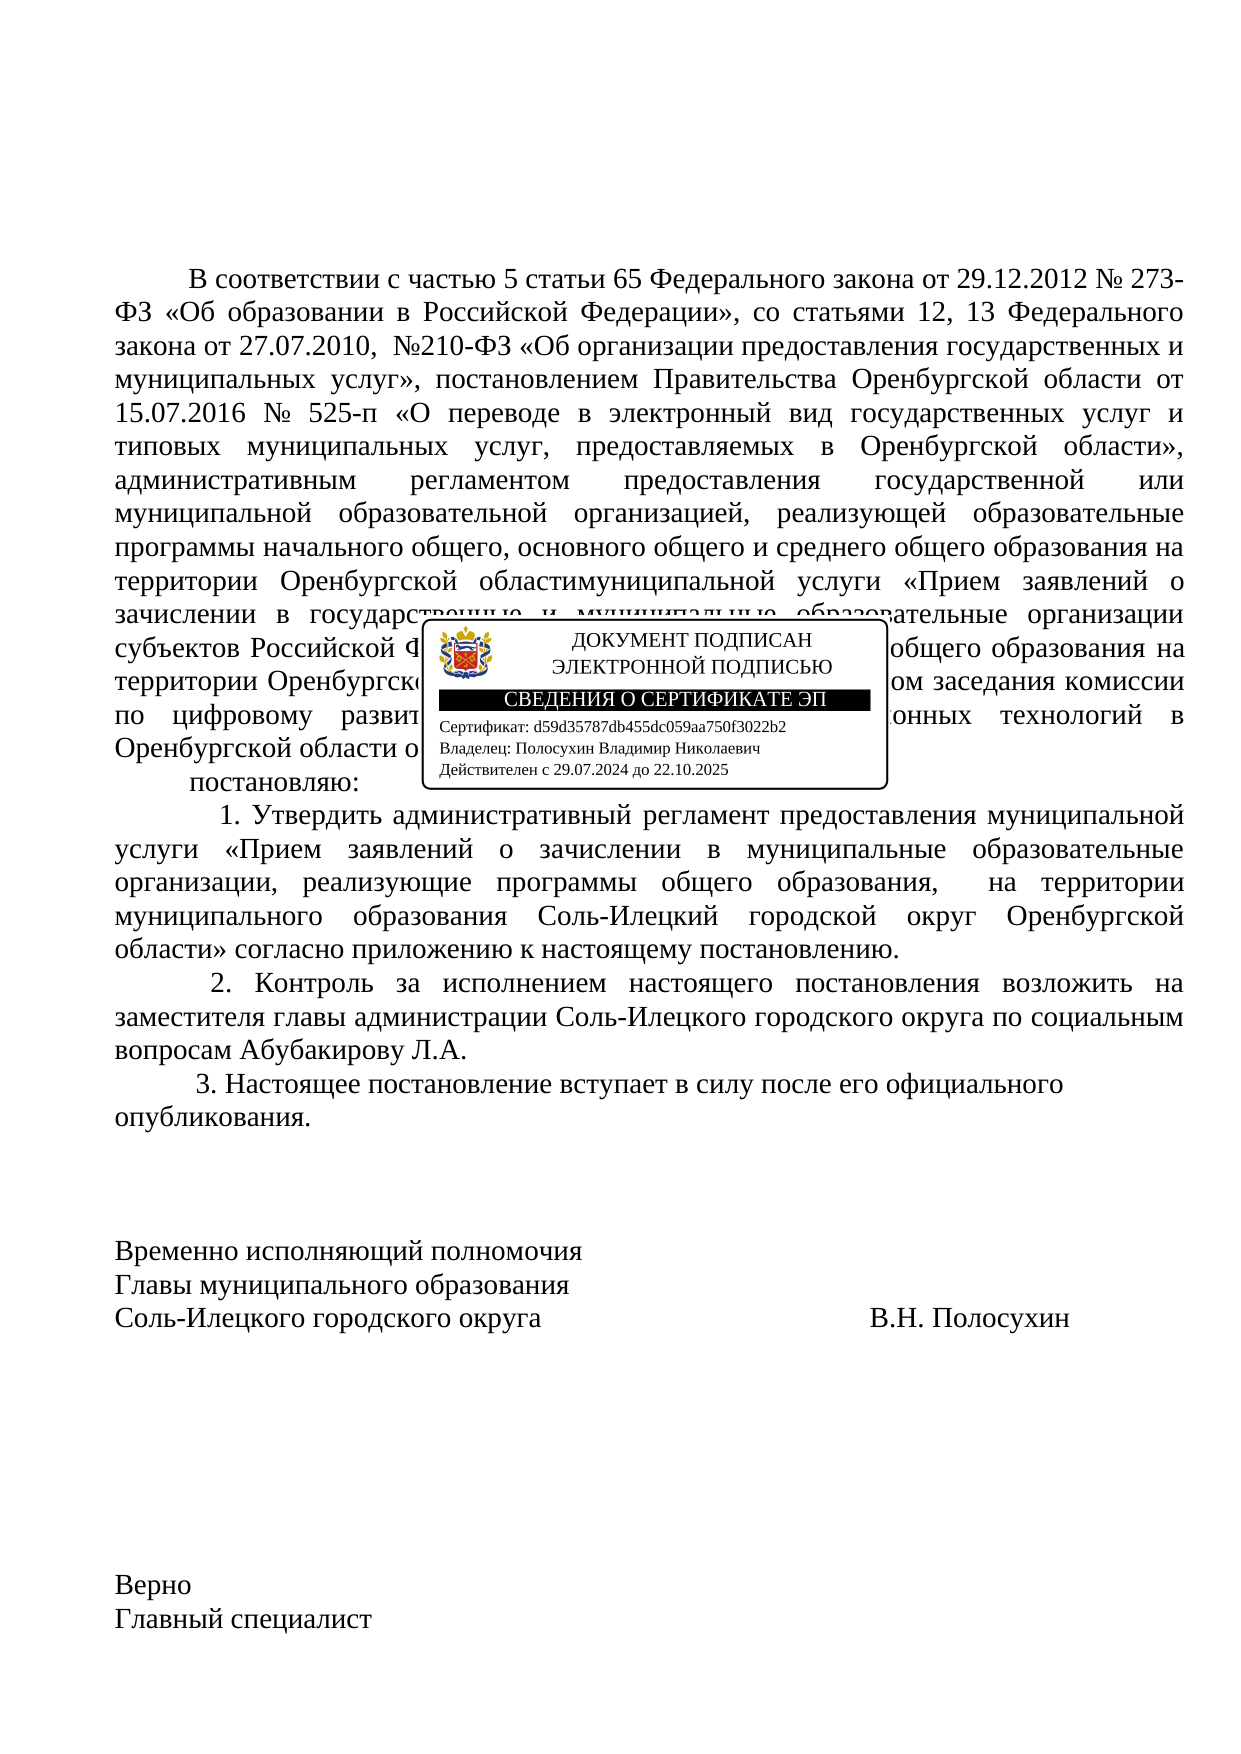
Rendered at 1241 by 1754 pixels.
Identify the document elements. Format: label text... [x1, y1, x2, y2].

text 2. Контроль за исполнением настоящего постановления возложить на заместителя главы администрации Соль-Илецкого городского округа по социальным вопросам Абубакирову Л.А. [114, 965, 1185, 1066]
text 3. Настоящее постановление вступает в силу после его официального [114, 1066, 1185, 1099]
text опубликования. [114, 1099, 1185, 1133]
text Главы муниципального образования [114, 1267, 1185, 1301]
text Соль-Илецкого городского округа В.Н. Полосухин [114, 1301, 1185, 1334]
text Главный специалист [114, 1601, 1185, 1634]
text постановляю: [115, 764, 1179, 797]
text Верно [114, 1567, 1185, 1601]
picture [418, 615, 891, 793]
text В соответствии с частью 5 статьи 65 Федерального закона от 29.12.2012 № 273-ФЗ «Об образовании в Российской Федерации», со статьями 12, 13 Федерального закона от 27.07.2010, №210-ФЗ «Об организации предоставления государственных и муниципальных услуг», постановлением Правительства Оренбургской области от 15.07.2016 № 525-п «О переводе в электронный вид государственных услуг и типовых муниципальных услуг, предоставляемых в Оренбургской области», административным регламентом предоставления государственной или муниципальной образовательной организацией, реализующей образовательные программы начального общего, основного общего и среднего общего образования на территории Оренбургской областимуниципальной услуги «Прием заявлений о зачислении в государственные и муниципальные образовательные организации субъектов Российской Федерации, реализующие программы общего образования на территории Оренбургской области», утвержденным протоколом заседания комиссии по цифровому развитию и использованию информационных технологий в Оренбургской области от 20.05.2024 № 2-пр [114, 261, 1185, 764]
text 1. Утвердить административный регламент предоставления муниципальной услуги «Прием заявлений о зачислении в муниципальные образовательные организации, реализующие программы общего образования, на территории муниципального образования Соль-Илецкий городской округ Оренбургской области» согласно приложению к настоящему постановлению. [114, 797, 1185, 965]
text Временно исполняющий полномочия [114, 1233, 1185, 1267]
